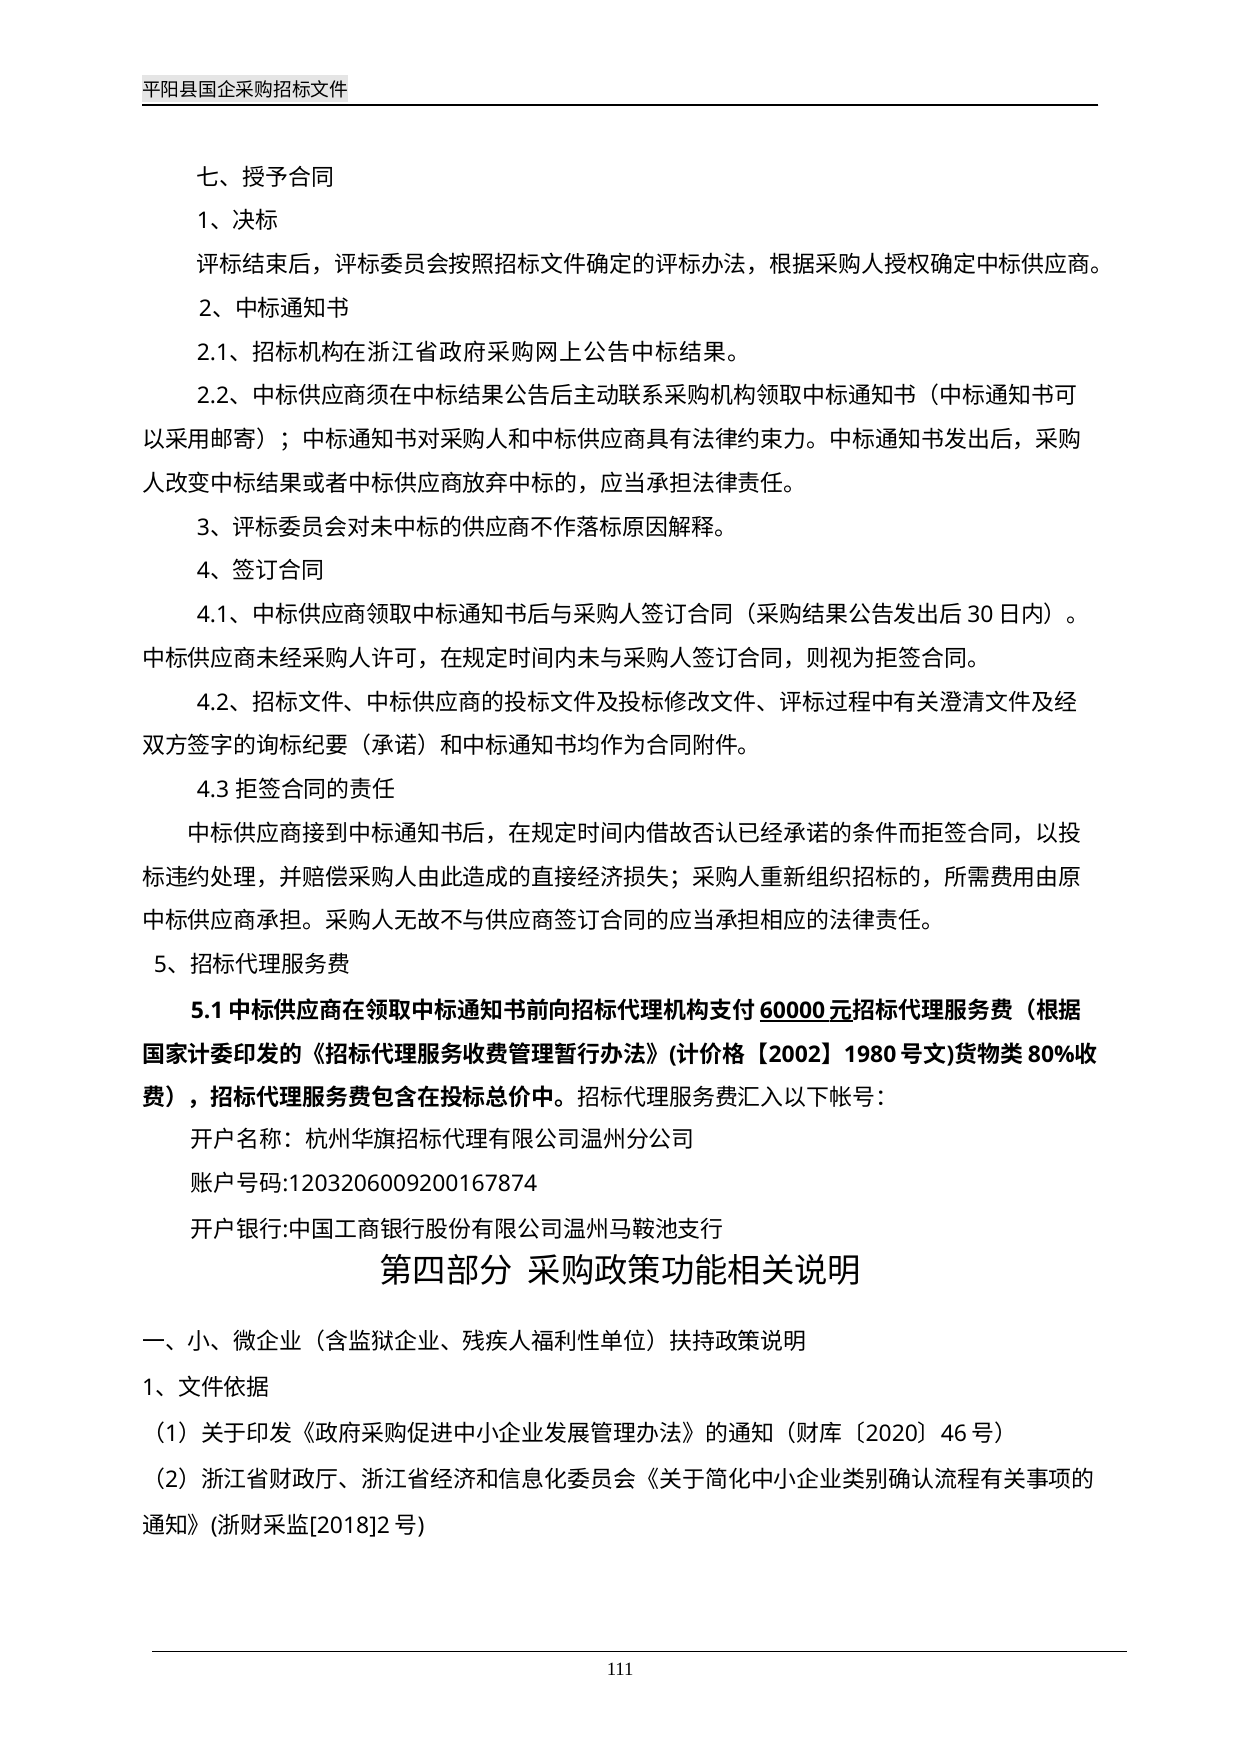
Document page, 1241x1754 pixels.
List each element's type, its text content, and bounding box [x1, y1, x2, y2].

text 1、决标 [142, 194, 1098, 237]
text 4.1、中标供应商领取中标通知书后与采购人签订合同（采购结果公告发出后30日内）。中标供应商未经采购人许可，在规定时间内未与采购人签订合同，则视为拒签合同。 [142, 587, 1098, 675]
text 4、签订合同 [142, 544, 1098, 587]
text 开户名称：杭州华旗招标代理有限公司温州分公司 [142, 1112, 1098, 1156]
text 1、文件依据 [142, 1356, 1098, 1402]
text 开户银行:中国工商银行股份有限公司温州马鞍池支行 [142, 1200, 1098, 1244]
text 中标供应商接到中标通知书后，在规定时间内借故否认已经承诺的条件而拒签合同，以投标违约处理，并赔偿采购人由此造成的直接经济损失；采购人重新组织招标的，所需费用由原中标供应商承担。采购人无故不与供应商签订合同的应当承担相应的法律责任。 [142, 806, 1098, 937]
text 2.2、中标供应商须在中标结果公告后主动联系采购机构领取中标通知书（中标通知书可以采用邮寄）；中标通知书对采购人和中标供应商具有法律约束力。中标通知书发出后，采购人改变中标结果或者中标供应商放弃中标的，应当承担法律责任。 [142, 369, 1098, 500]
text 第四部分 采购政策功能相关说明 [142, 1244, 1098, 1292]
text 评标结束后，评标委员会按照招标文件确定的评标办法，根据采购人授权确定中标供应商。 [142, 237, 1098, 281]
text 4.3 拒签合同的责任 [142, 762, 1098, 806]
text 5.1中标供应商在领取中标通知书前向招标代理机构支付60000元招标代理服务费（根据国家计委印发的《招标代理服务收费管理暂行办法》(计价格【2002】1980号文)货物类80%收费），招标代理服务费包含在投标总价中。招标代理服务费汇入以下帐号： [142, 981, 1098, 1112]
text 2、中标通知书 [142, 281, 1098, 325]
text （2）浙江省财政厅、浙江省经济和信息化委员会《关于简化中小企业类别确认流程有关事项的通知》(浙财采监[2018]2号) [142, 1448, 1098, 1540]
text 账户号码:1203206009200167874 [142, 1156, 1098, 1200]
text 3、评标委员会对未中标的供应商不作落标原因解释。 [142, 500, 1098, 544]
text 5、招标代理服务费 [142, 937, 1098, 981]
text 4.2、招标文件、中标供应商的投标文件及投标修改文件、评标过程中有关澄清文件及经双方签字的询标纪要（承诺）和中标通知书均作为合同附件。 [142, 675, 1098, 762]
text （1）关于印发《政府采购促进中小企业发展管理办法》的通知（财库〔2020〕46号） [142, 1402, 1098, 1448]
text 一、小、微企业（含监狱企业、残疾人福利性单位）扶持政策说明 [142, 1323, 1098, 1356]
text 七、授予合同 [142, 150, 1098, 194]
text 2.1、招标机构在浙江省政府采购网上公告中标结果。 [142, 325, 1098, 369]
